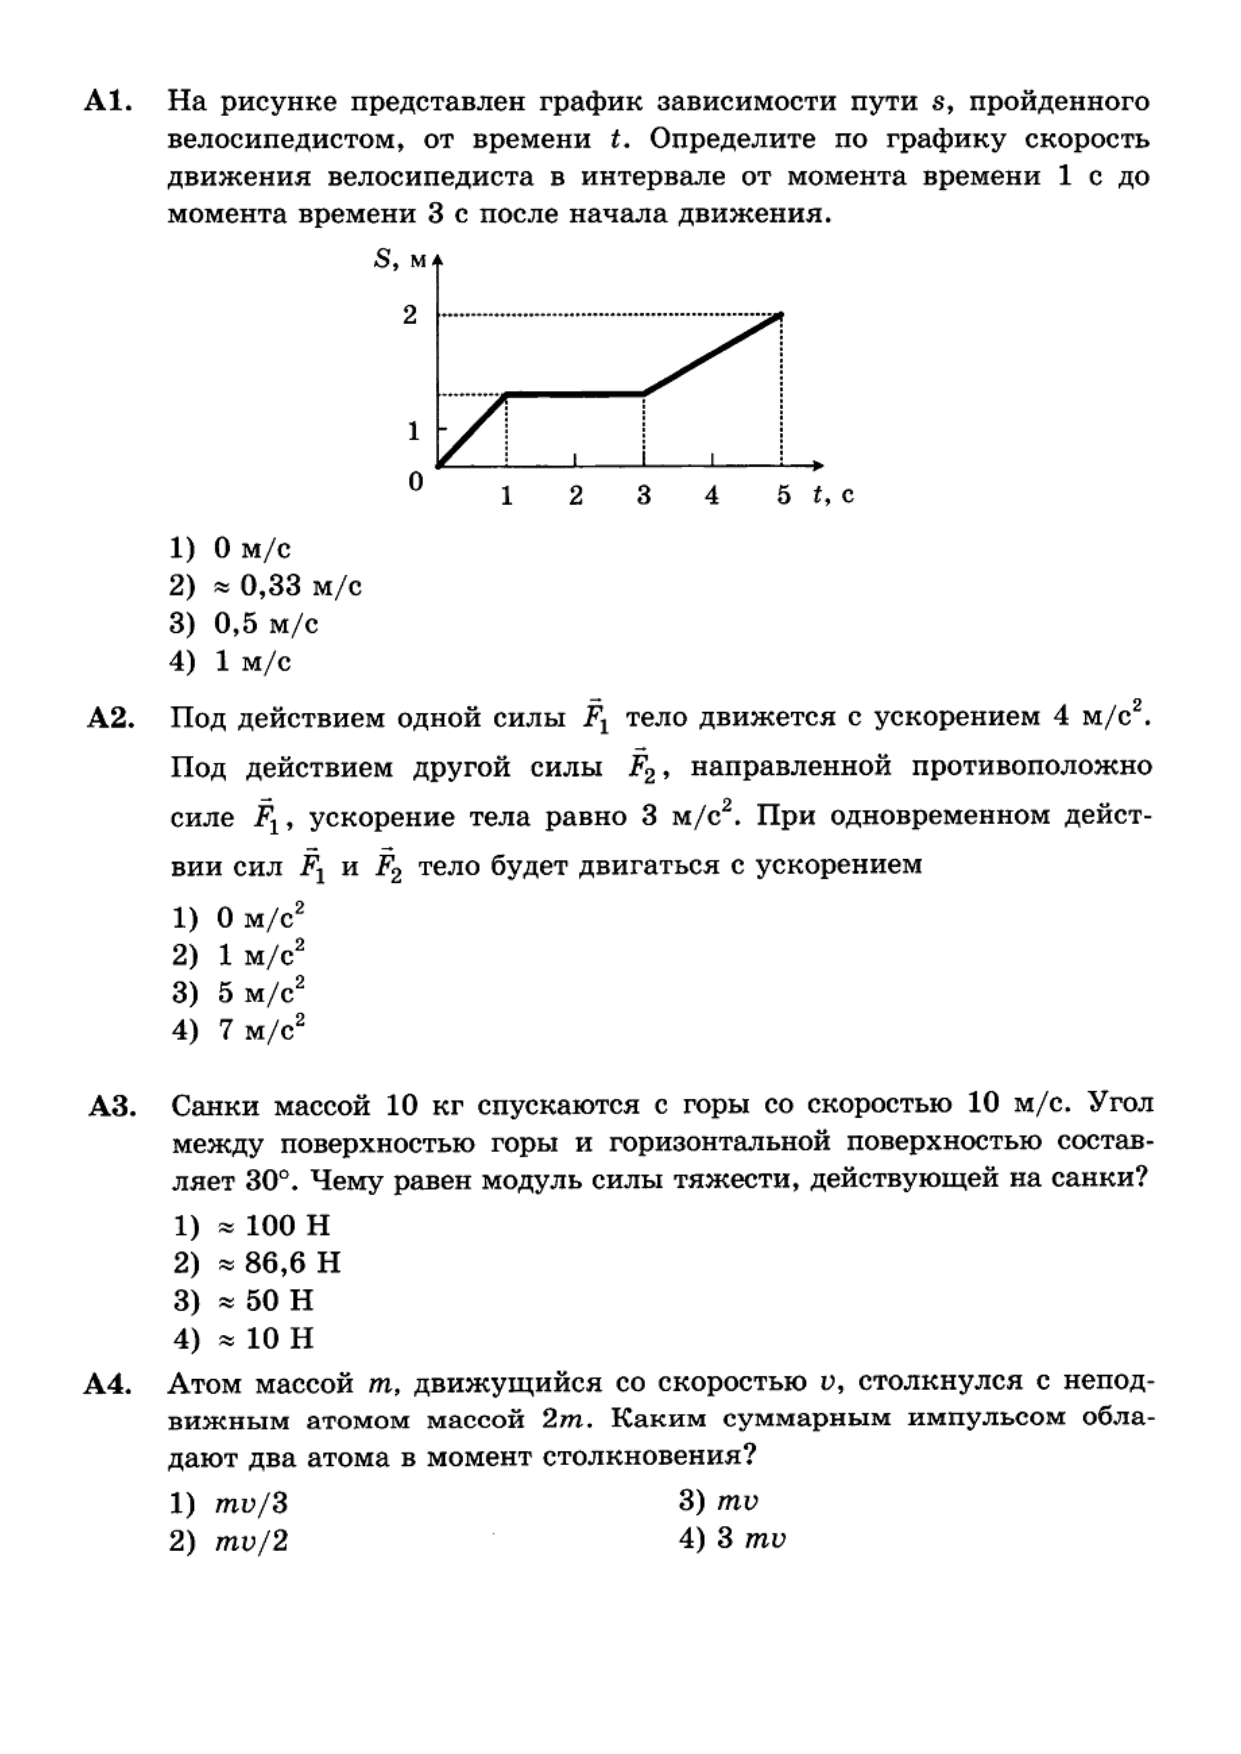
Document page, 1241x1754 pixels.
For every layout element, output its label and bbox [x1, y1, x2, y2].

picture [75, 689, 1166, 1361]
picture [75, 1364, 1166, 1566]
picture [75, 75, 1166, 686]
